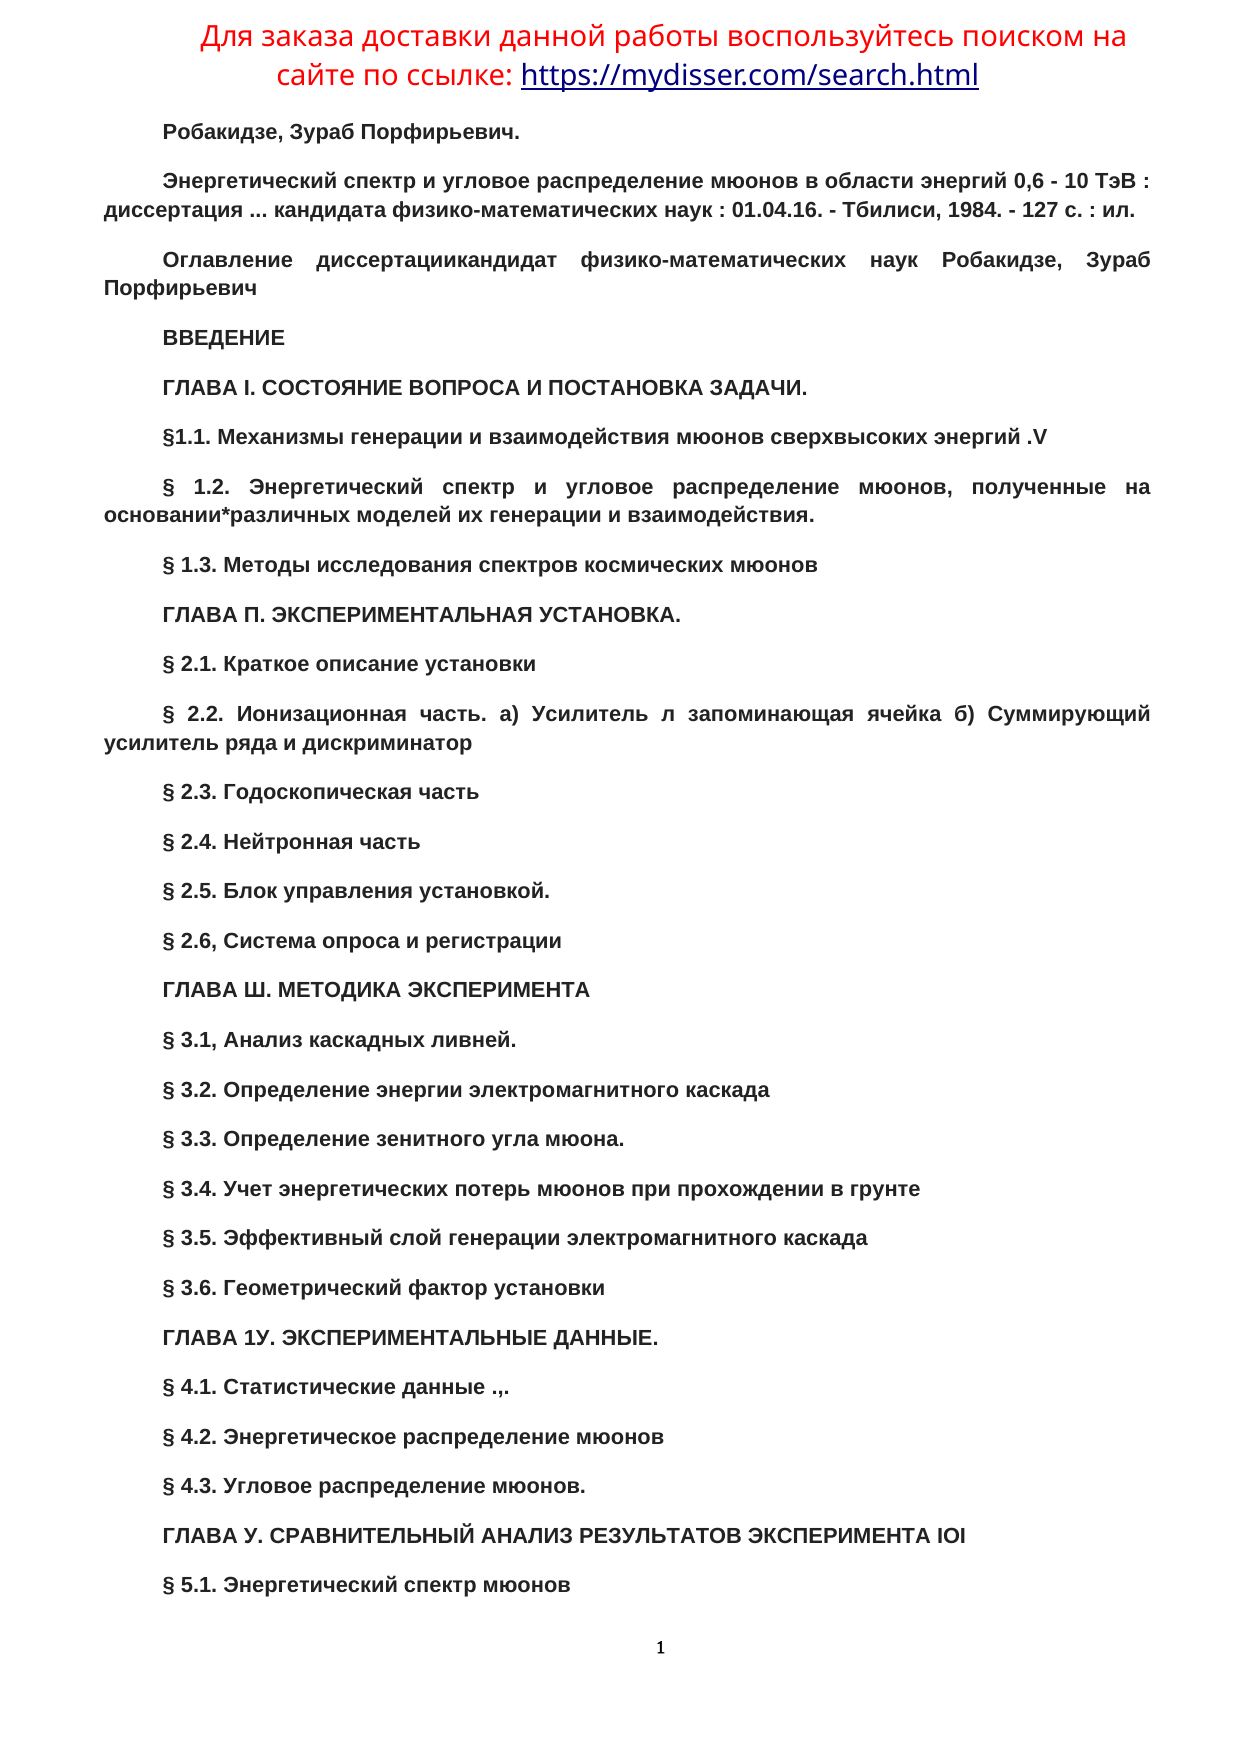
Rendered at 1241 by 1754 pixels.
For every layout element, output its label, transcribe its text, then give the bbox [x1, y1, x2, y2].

text § 2.6, Система опроса и регистрации [103, 924, 1152, 953]
text § 2.2. Ионизационная часть. а) Усилитель л запоминающая ячейка б) Суммирующий усилитель ряда и дискриминатор [103, 697, 1152, 754]
text ГЛАВА Ш. МЕТОДИКА ЭКСПЕРИМЕНТА [103, 974, 1152, 1002]
text § 2.4. Нейтронная часть [103, 825, 1152, 854]
text § 4.2. Энергетическое распределение мюонов [103, 1420, 1152, 1449]
text § 1.3. Методы исследования спектров космических мюонов [103, 548, 1152, 577]
text § 3.1, Анализ каскадных ливней. [103, 1023, 1152, 1052]
text § 1.2. Энергетический спектр и угловое распределение мюонов, полученные на основании*различных моделей их генерации и взаимодействия. [103, 470, 1152, 527]
text §1.1. Механизмы генерации и взаимодействия мюонов сверхвысоких энергий .V [103, 420, 1152, 449]
text § 3.5. Эффективный слой генерации электромагнитного каскада [103, 1222, 1152, 1250]
text § 3.2. Определение энергии электромагнитного каскада [103, 1073, 1152, 1102]
text § 3.3. Определение зенитного угла мюона. [103, 1122, 1152, 1151]
text Робакидзе, Зураб Порфирьевич. [103, 115, 1152, 144]
text Оглавление диссертациикандидат физико-математических наук Робакидзе, Зураб Порфирьевич [103, 243, 1152, 300]
text ГЛАВА П. ЭКСПЕРИМЕНТАЛЬНАЯ УСТАНОВКА. [103, 598, 1152, 627]
text § 2.1. Краткое описание установки [103, 647, 1152, 676]
text § 5.1. Энергетический спектр мюонов [103, 1569, 1152, 1597]
text § 3.4. Учет энергетических потерь мюонов при прохождении в грунте [103, 1172, 1152, 1201]
text § 4.1. Статистические данные .,. [103, 1370, 1152, 1399]
text ГЛАВА У. СРАВНИТЕЛЬНЫЙ АНАЛИЗ РЕЗУЛЬТАТОВ ЭКСПЕРИМЕНТА IOI [103, 1519, 1152, 1548]
text ГЛАВА I. СОСТОЯНИЕ ВОПРОСА И ПОСТАНОВКА ЗАДАЧИ. [103, 371, 1152, 399]
text § 2.3. Годоскопическая часть [103, 775, 1152, 804]
text § 4.3. Угловое распределение мюонов. [103, 1469, 1152, 1498]
text ГЛАВА 1У. ЭКСПЕРИМЕНТАЛЬНЫЕ ДАННЫЕ. [103, 1321, 1152, 1349]
text ВВЕДЕНИЕ [103, 321, 1152, 350]
text § 2.5. Блок управления установкой. [103, 874, 1152, 903]
text Энергетический спектр и угловое распределение мюонов в области энергий 0,6 - 10 ТэВ : диссертация ... кандидата физико-математических наук : 01.04.16. - Тбилиси, 1984. - 127 с. : ил. [103, 164, 1152, 222]
text § 3.6. Геометрический фактор установки [103, 1271, 1152, 1300]
